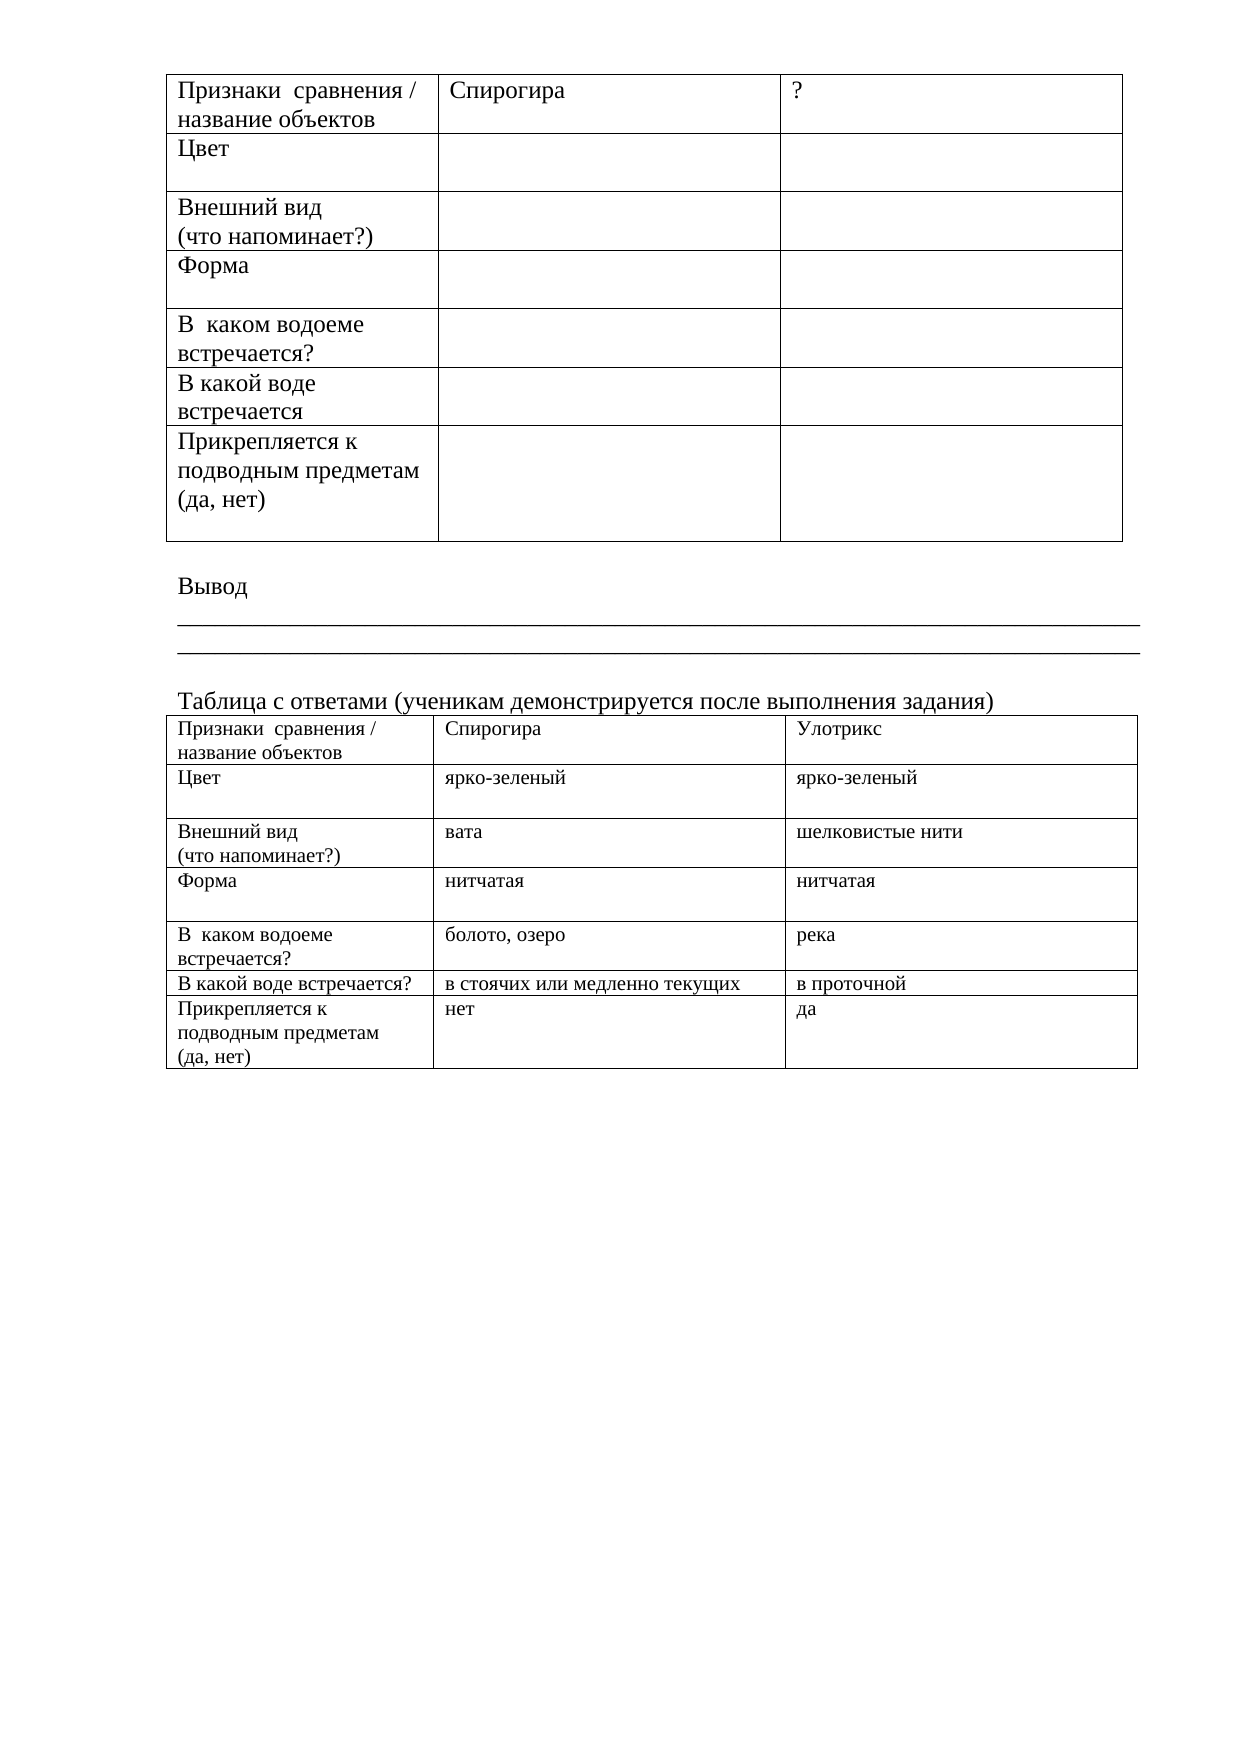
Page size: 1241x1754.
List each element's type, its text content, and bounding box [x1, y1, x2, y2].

table_header Признаки сравнения / название объектов [167, 75, 438, 132]
table_cell [781, 192, 1122, 249]
table_cell В какой воде встречается? [167, 971, 433, 995]
table_cell [781, 368, 1122, 425]
table_cell Форма [167, 251, 438, 308]
table_header Улотрикс [786, 716, 1137, 764]
table_cell нитчатая [434, 868, 785, 921]
table_cell Внешний вид (что напоминает?) [167, 192, 438, 249]
table_cell ярко-зеленый [434, 765, 785, 818]
text Вывод __________________________________________________________________________________________________________________________________________________________ Таблица с ответами (ученикам демонстрируется после выполнения задания) [177, 571, 1152, 715]
table_cell В каком водоеме встречается? [167, 922, 433, 970]
table_cell ярко-зеленый [786, 765, 1137, 818]
table_header Спирогира [434, 716, 785, 764]
table_cell [439, 309, 780, 367]
table_cell Форма [167, 868, 433, 921]
table_cell шелковистые нити [786, 819, 1137, 867]
table_cell в стоячих или медленно текущих [434, 971, 785, 995]
table_header ? [781, 75, 1122, 132]
table_header Спирогира [439, 75, 780, 132]
table_cell Цвет [167, 134, 438, 191]
table_cell [781, 309, 1122, 367]
table_cell [439, 192, 780, 249]
table_cell Прикрепляется к подводным предметам (да, нет) [167, 996, 433, 1068]
table_cell да [786, 996, 1137, 1068]
table_cell [781, 426, 1122, 541]
table_cell нитчатая [786, 868, 1137, 921]
table_cell В каком водоеме встречается? [167, 309, 438, 367]
table_cell Внешний вид (что напоминает?) [167, 819, 433, 867]
table_cell [781, 134, 1122, 191]
table_cell Прикрепляется к подводным предметам (да, нет) [167, 426, 438, 541]
table_cell река [786, 922, 1137, 970]
table_cell вата [434, 819, 785, 867]
table_cell Цвет [167, 765, 433, 818]
table_cell в проточной [786, 971, 1137, 995]
table_header Признаки сравнения / название объектов [167, 716, 433, 764]
table_cell нет [434, 996, 785, 1068]
table_cell [439, 426, 780, 541]
table_cell [439, 251, 780, 308]
table_cell [439, 134, 780, 191]
table_cell болото, озеро [434, 922, 785, 970]
table_cell [781, 251, 1122, 308]
table_cell В какой воде встречается [167, 368, 438, 425]
table_cell [439, 368, 780, 425]
